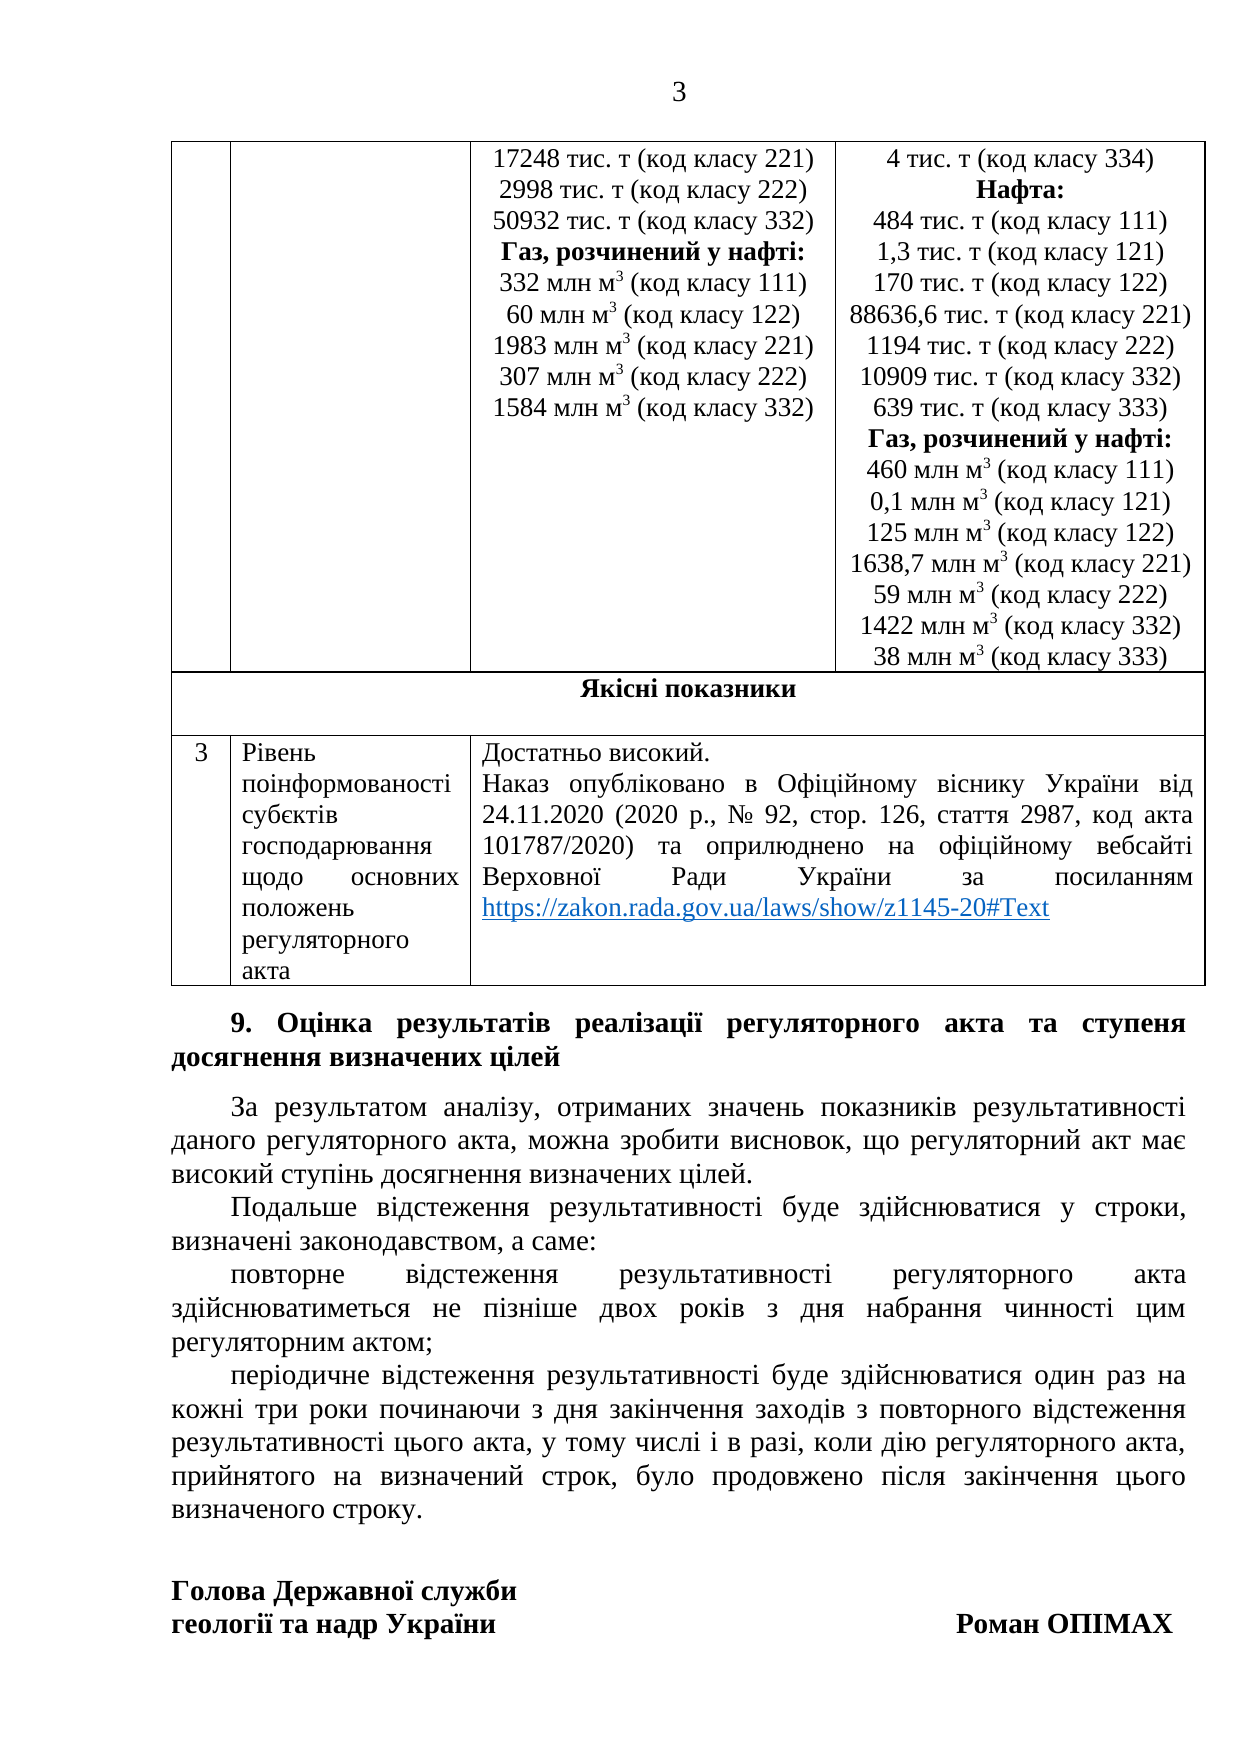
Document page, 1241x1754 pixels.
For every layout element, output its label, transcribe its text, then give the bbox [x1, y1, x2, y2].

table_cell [231, 142, 470, 671]
text періодичне відстеження результативності буде здійснюватися один раз на кожні три роки починаючи з дня закінчення заходів з повторного відстеження результативності цього акта, у тому числі і в разі, коли дію регуляторного акта, прийнятого на визначений строк, було продовжено після закінчення цього визначеного строку. [171, 1357, 1187, 1525]
text геології та надр України Роман ОПІМАХ [171, 1607, 1187, 1640]
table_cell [471, 142, 835, 671]
text Голова Державної служби [171, 1573, 1187, 1607]
text повторне відстеження результативності регуляторного акта здійснюватиметься не пізніше двох років з дня набрання чинності цим регуляторним актом; [171, 1257, 1187, 1357]
text За результатом аналізу, отриманих значень показників результативності даного регуляторного акта, можна зробити висновок, що регуляторний акт має високий ступінь досягнення визначених цілей. [171, 1089, 1187, 1189]
table_cell Рівень поінформованості субєктів господарювання щодо основних положень регуляторного акта [231, 736, 470, 985]
text Подальше відстеження результативності буде здійснюватися у строки, визначені законодавством, а саме: [171, 1189, 1187, 1257]
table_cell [836, 142, 1204, 671]
table_cell Достатньо високий. Наказ опубліковано в Офіційному віснику України від 24.11.2020 (2020 р., № 92, стор. 126, стаття 2987, код акта 101787/2020) та оприлюднено на офіційному вебсайті Верховної Ради України за посиланням https://zakon.rada.gov.ua/laws/show/z1145-20#Text [471, 736, 1204, 985]
text 9. Оцінка результатів реалізації регуляторного акта та ступеня досягнення визначених цілей [171, 1005, 1187, 1072]
table_cell Якісні показники [172, 673, 1204, 735]
table_cell 2 [172, 142, 230, 671]
table_cell 3 [172, 736, 230, 985]
